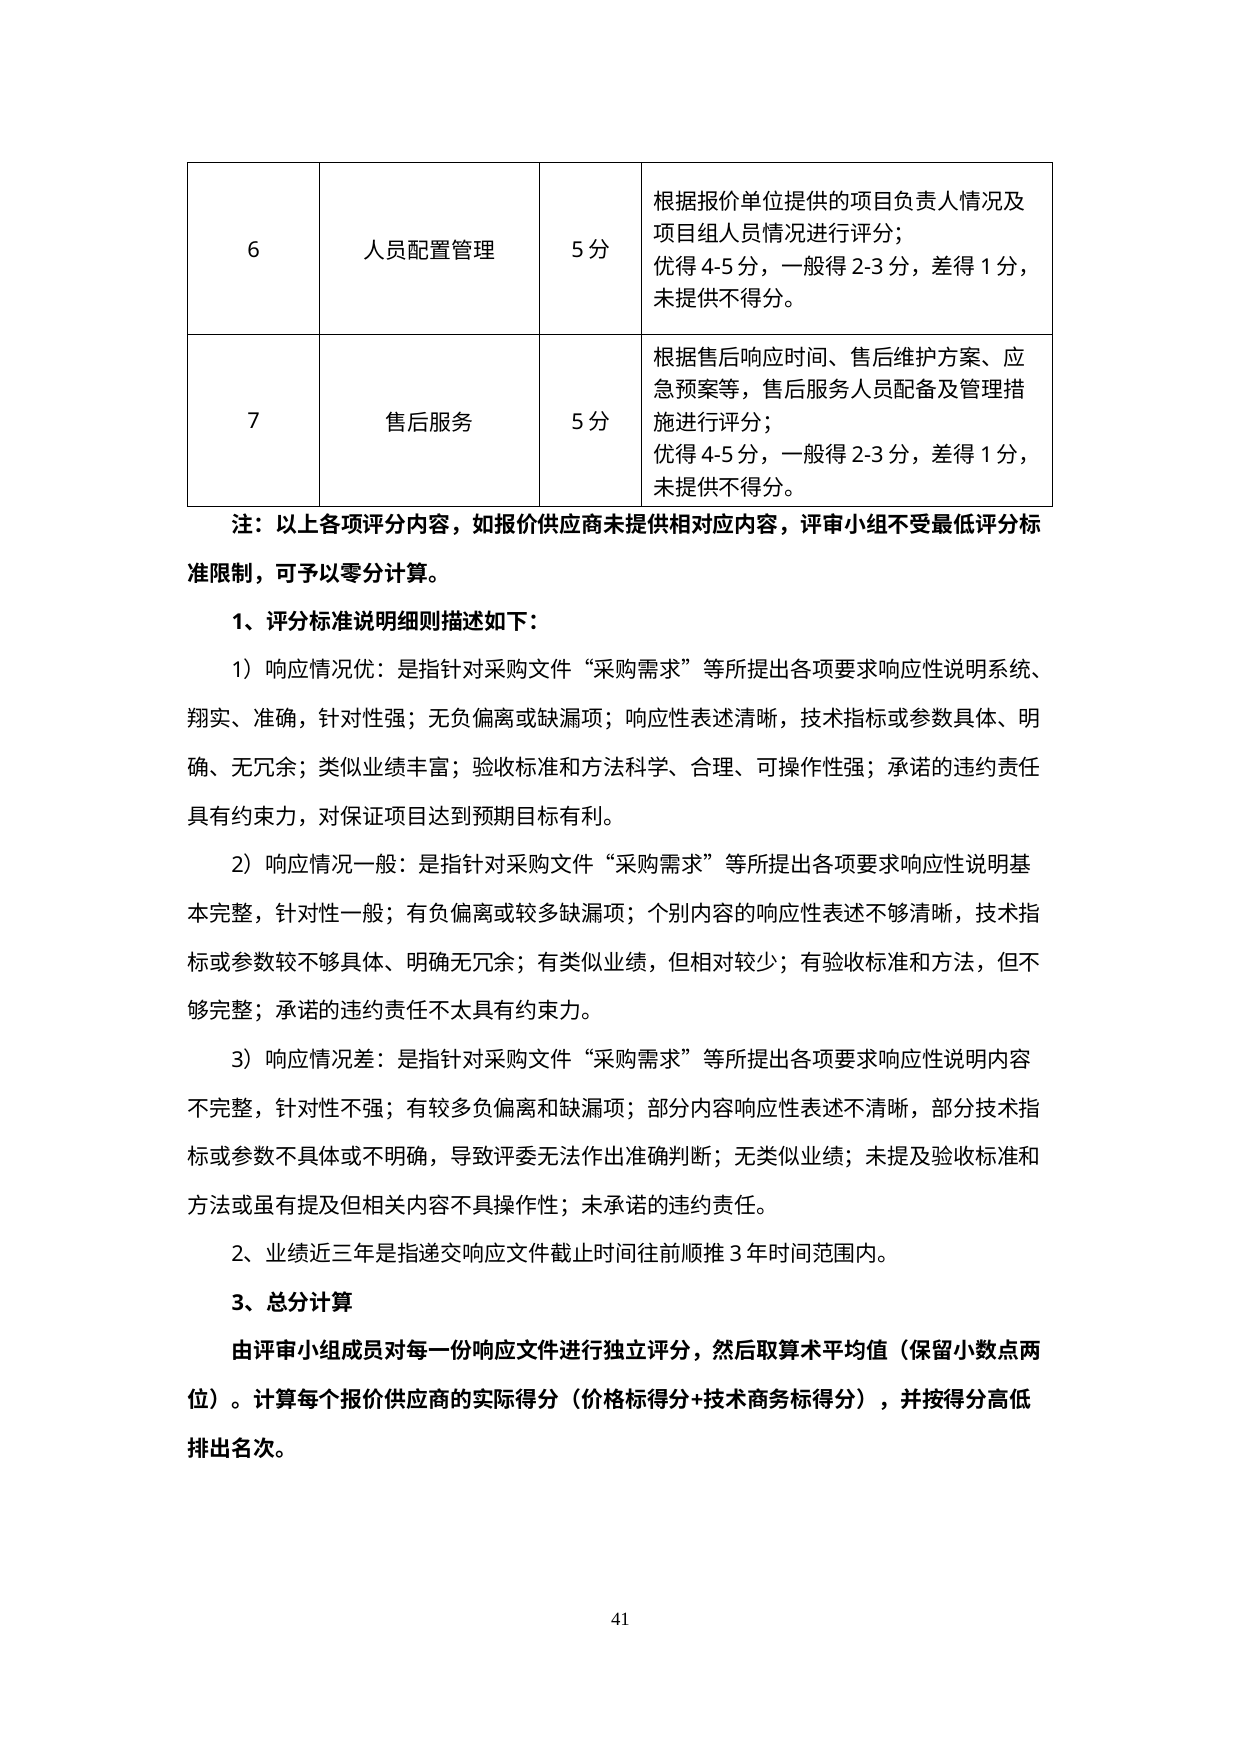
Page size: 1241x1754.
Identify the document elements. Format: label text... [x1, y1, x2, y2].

table_cell 售后服务 [320, 335, 539, 506]
text 1）响应情况优：是指针对采购文件“采购需求”等所提出各项要求响应性说明系统、翔实、准确，针对性强；无负偏离或缺漏项；响应性表述清晰，技术指标或参数具体、明确、无冗余；类似业绩丰富；验收标准和方法科学、合理、可操作性强；承诺的违约责任具有约束力，对保证项目达到预期目标有利。 [187, 652, 1053, 831]
table_cell 5分 [540, 163, 641, 334]
table_cell 人员配置管理 [320, 163, 539, 334]
text 1、评分标准说明细则描述如下： [187, 604, 1053, 636]
table_cell 5分 [540, 335, 641, 506]
table_cell 7 [188, 335, 319, 506]
text 2、业绩近三年是指递交响应文件截止时间往前顺推3年时间范围内。 [187, 1236, 1053, 1268]
table_cell 6 [188, 163, 319, 334]
table_cell 根据报价单位提供的项目负责人情况及项目组人员情况进行评分； 优得4-5分，一般得2-3分，差得1分，未提供不得分。 [642, 163, 1052, 334]
text 注：以上各项评分内容，如报价供应商未提供相对应内容，评审小组不受最低评分标准限制，可予以零分计算。 [187, 507, 1053, 588]
text 3）响应情况差：是指针对采购文件“采购需求”等所提出各项要求响应性说明内容不完整，针对性不强；有较多负偏离和缺漏项；部分内容响应性表述不清晰，部分技术指标或参数不具体或不明确，导致评委无法作出准确判断；无类似业绩；未提及验收标准和方法或虽有提及但相关内容不具操作性；未承诺的违约责任。 [187, 1041, 1053, 1220]
text 3、总分计算 [187, 1284, 1053, 1317]
table_cell 根据售后响应时间、售后维护方案、应急预案等，售后服务人员配备及管理措施进行评分； 优得4-5分，一般得2-3分，差得1分，未提供不得分。 [642, 335, 1052, 506]
text 由评审小组成员对每一份响应文件进行独立评分，然后取算术平均值（保留小数点两位）。计算每个报价供应商的实际得分（价格标得分+技术商务标得分），并按得分高低排出名次。 [187, 1333, 1053, 1463]
text 2）响应情况一般：是指针对采购文件“采购需求”等所提出各项要求响应性说明基本完整，针对性一般；有负偏离或较多缺漏项；个别内容的响应性表述不够清晰，技术指标或参数较不够具体、明确无冗余；有类似业绩，但相对较少；有验收标准和方法，但不够完整；承诺的违约责任不太具有约束力。 [187, 847, 1053, 1026]
